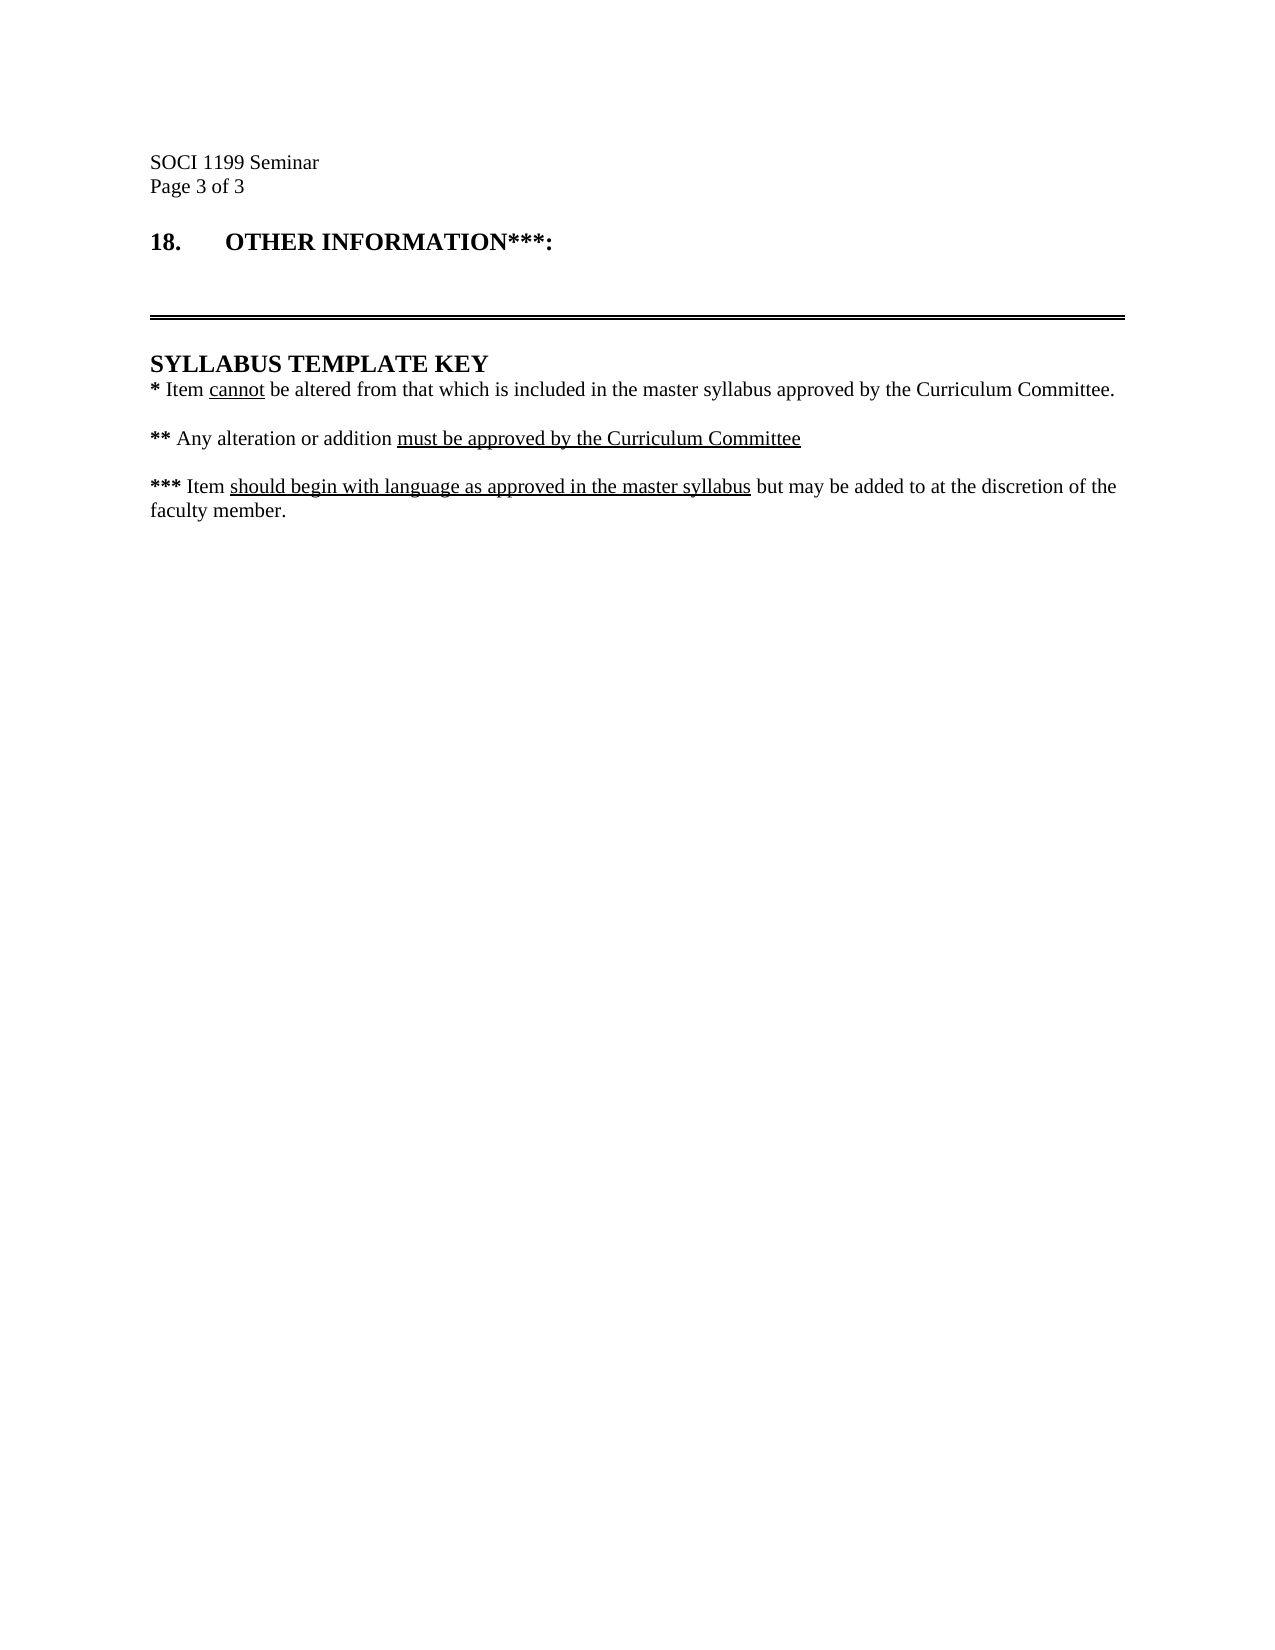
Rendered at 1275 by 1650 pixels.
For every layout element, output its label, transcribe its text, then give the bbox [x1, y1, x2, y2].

list 18. OTHER INFORMATION***: [150, 227, 1125, 256]
text *** Item should begin with language as approved in the master syllabus but may be added to at the discretion of the faculty member. [150, 449, 1125, 522]
text SYLLABUS TEMPLATE KEY [150, 349, 1125, 377]
text * Item cannot be altered from that which is included in the master syllabus approved by the Curriculum Committee. [150, 377, 1125, 426]
text ** Any alteration or addition must be approved by the Curriculum Committee [150, 426, 1125, 449]
